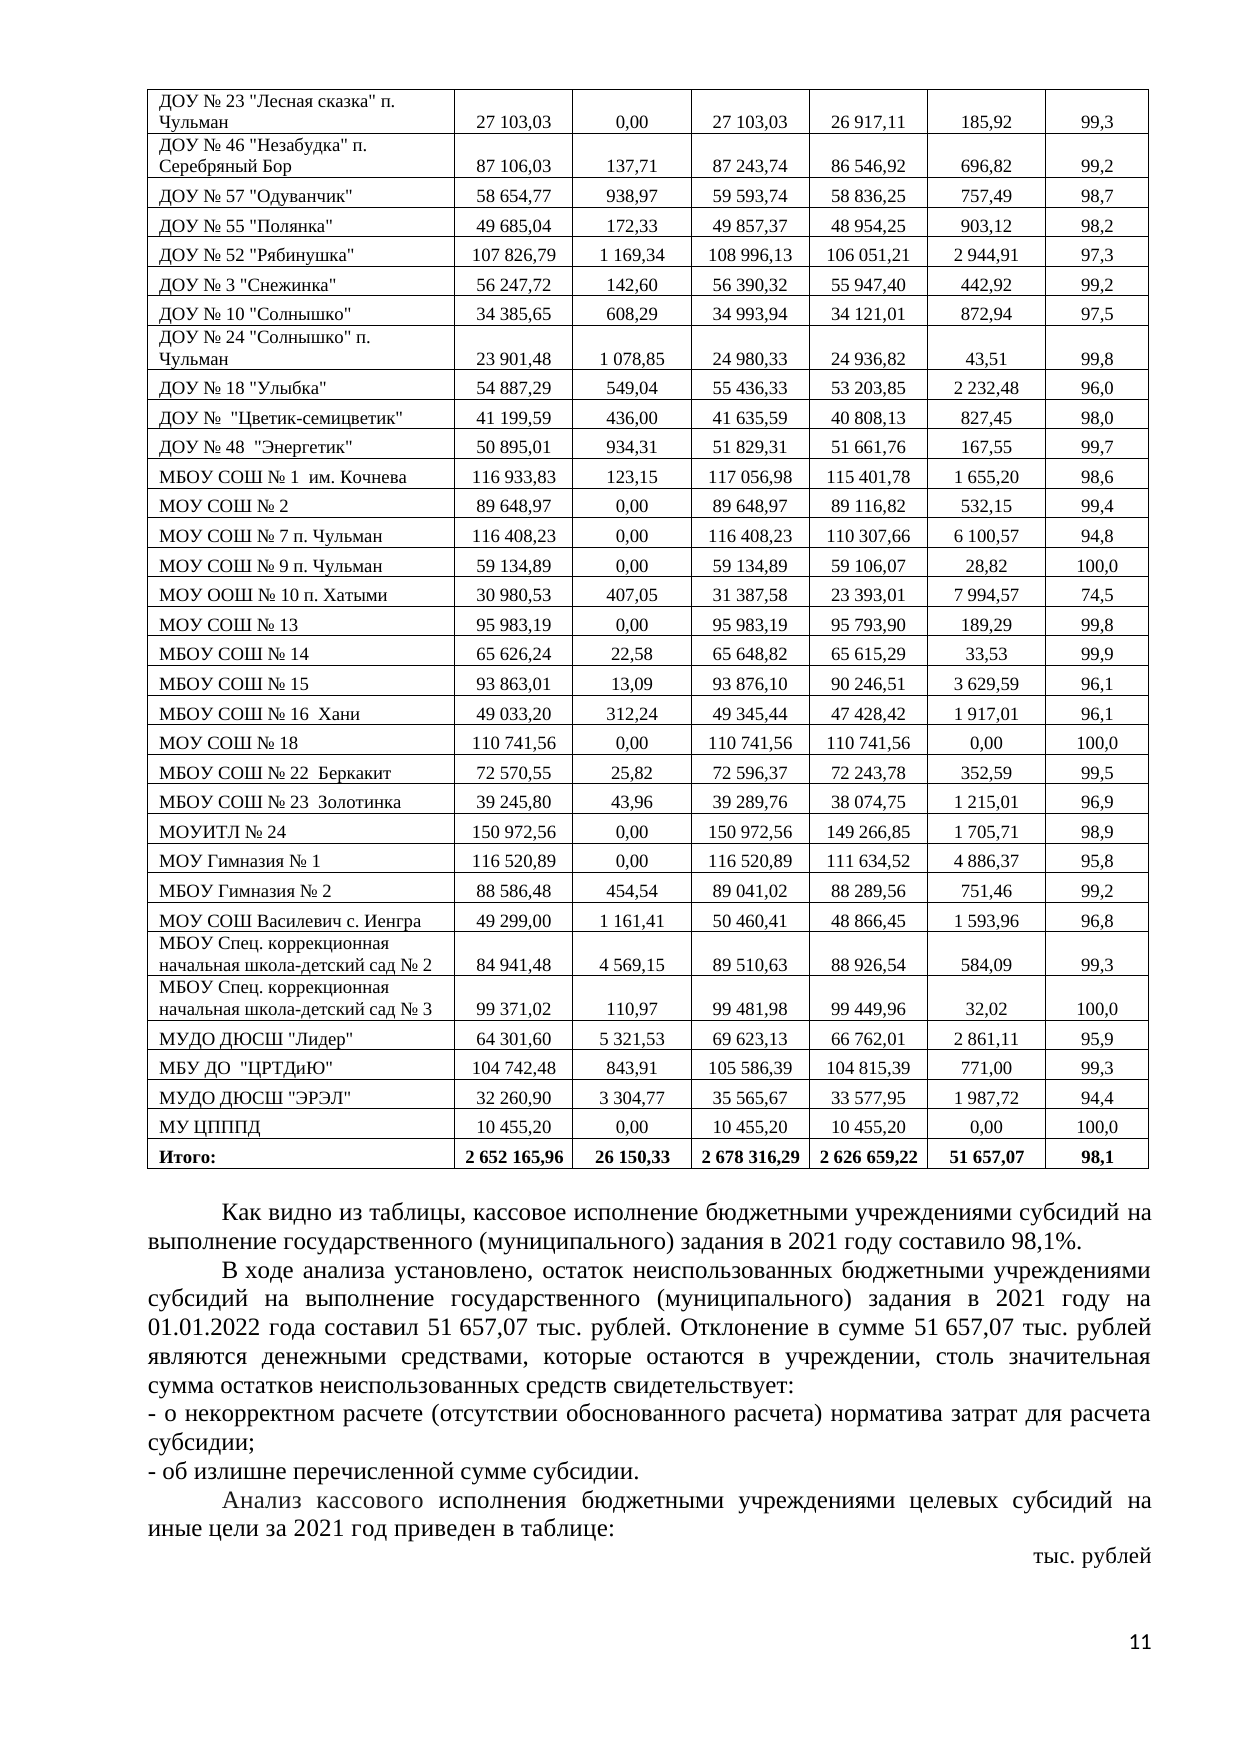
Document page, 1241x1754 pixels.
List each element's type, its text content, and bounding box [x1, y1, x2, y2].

table_cell 72 243,78 [810, 755, 927, 783]
table_cell 167,55 [928, 429, 1045, 458]
table_cell ДОУ № 55 "Полянка" [148, 208, 454, 236]
table_cell 827,45 [928, 400, 1045, 428]
table_cell 1 169,34 [573, 237, 691, 266]
table_cell 1 161,41 [573, 903, 691, 931]
table_cell 96,8 [1046, 903, 1148, 931]
table_cell 532,15 [928, 489, 1045, 517]
table_cell 58 836,25 [810, 178, 927, 207]
table_cell 95 983,19 [692, 607, 809, 635]
table_cell 872,94 [928, 296, 1045, 325]
table_cell 1 987,72 [928, 1080, 1045, 1108]
text Анализ кассового исполнения бюджетными учреждениями целевых субсидий на иные цели за 2021 год приведен в таблице: [148, 1485, 1152, 1542]
table_cell 35 565,67 [692, 1080, 809, 1108]
table_cell ДОУ № 24 "Солнышко" п. Чульман [148, 326, 454, 369]
table_cell 0,00 [928, 725, 1045, 754]
table_cell 116 520,89 [455, 844, 572, 872]
table_cell 99,7 [1046, 429, 1148, 458]
table_cell 185,92 [928, 90, 1045, 133]
table_cell 10 455,20 [810, 1109, 927, 1138]
table_cell 51 657,07 [928, 1139, 1045, 1167]
table_cell 26 150,33 [573, 1139, 691, 1167]
table_cell МБОУ СОШ № 15 [148, 666, 454, 694]
table_cell 98,0 [1046, 400, 1148, 428]
table_cell 0,00 [573, 844, 691, 872]
table_cell 98,1 [1046, 1139, 1148, 1167]
table_cell 32,02 [928, 976, 1045, 1019]
table_cell 0,00 [573, 814, 691, 842]
text В ходе анализа установлено, остаток неиспользованных бюджетными учреждениями субсидий на выполнение государственного (муниципального) задания в 2021 году на 01.01.2022 года составил 51 657,07 тыс. рублей. Отклонение в сумме 51 657,07 тыс. рублей являются денежными средствами, которые остаются в учреждении, столь значительная сумма остатков неиспользованных средств свидетельствует: [148, 1255, 1152, 1398]
table_cell 96,9 [1046, 784, 1148, 813]
table_cell 99,3 [1046, 90, 1148, 133]
table_cell МБОУ СОШ № 22 Беркакит [148, 755, 454, 783]
table_cell 50 460,41 [692, 903, 809, 931]
table_cell 99,5 [1046, 755, 1148, 783]
table_cell 6 100,57 [928, 518, 1045, 547]
table_cell 0,00 [573, 518, 691, 547]
table_cell 87 106,03 [455, 134, 572, 177]
table_cell 94,8 [1046, 518, 1148, 547]
table_cell МОУ СОШ № 18 [148, 725, 454, 754]
table_cell 95 793,90 [810, 607, 927, 635]
table_cell 28,82 [928, 548, 1045, 576]
table_cell 137,71 [573, 134, 691, 177]
table_cell 2 232,48 [928, 370, 1045, 399]
table_cell 454,54 [573, 873, 691, 902]
table_cell 23 393,01 [810, 577, 927, 606]
table_cell 41 199,59 [455, 400, 572, 428]
table_cell 10 455,20 [692, 1109, 809, 1138]
table_cell МУДО ДЮСШ "ЭРЭЛ" [148, 1080, 454, 1108]
table_cell МОУ СОШ № 2 [148, 489, 454, 517]
table_cell 84 941,48 [455, 932, 572, 975]
table_cell 116 408,23 [692, 518, 809, 547]
table_cell 0,00 [573, 1109, 691, 1138]
table_cell 38 074,75 [810, 784, 927, 813]
text тыс. рублей [148, 1542, 1152, 1568]
table_cell 99,3 [1046, 1050, 1148, 1079]
table_cell МУ ЦПППД [148, 1109, 454, 1138]
table_cell 40 808,13 [810, 400, 927, 428]
table_cell МОУИТЛ № 24 [148, 814, 454, 842]
table_cell 51 661,76 [810, 429, 927, 458]
table_cell 771,00 [928, 1050, 1045, 1079]
table_cell 99,4 [1046, 489, 1148, 517]
table_cell 26 917,11 [810, 90, 927, 133]
table_cell 31 387,58 [692, 577, 809, 606]
table_cell 95 983,19 [455, 607, 572, 635]
table_cell МБОУ СОШ № 23 Золотинка [148, 784, 454, 813]
table_cell 843,91 [573, 1050, 691, 1079]
table_cell 116 408,23 [455, 518, 572, 547]
table_cell 407,05 [573, 577, 691, 606]
table_cell 110,97 [573, 976, 691, 1019]
table_cell 99,9 [1046, 636, 1148, 665]
table_cell 58 654,77 [455, 178, 572, 207]
table_cell 100,0 [1046, 976, 1148, 1019]
table_cell 110 307,66 [810, 518, 927, 547]
table_cell 117 056,98 [692, 459, 809, 487]
table_cell МБОУ СОШ № 14 [148, 636, 454, 665]
table_cell 99 481,98 [692, 976, 809, 1019]
table_cell 24 980,33 [692, 326, 809, 369]
table_cell ДОУ № 46 "Незабудка" п. Серебряный Бор [148, 134, 454, 177]
table_cell 72 570,55 [455, 755, 572, 783]
text - о некорректном расчете (отсутствии обоснованного расчета) норматива затрат для расчета субсидии; [148, 1398, 1152, 1456]
table_cell 938,97 [573, 178, 691, 207]
table_cell 47 428,42 [810, 696, 927, 724]
table_cell 64 301,60 [455, 1021, 572, 1049]
table_cell 99,3 [1046, 932, 1148, 975]
table_cell 150 972,56 [455, 814, 572, 842]
table_cell 99,2 [1046, 873, 1148, 902]
table_cell 96,1 [1046, 696, 1148, 724]
table_cell 34 121,01 [810, 296, 927, 325]
table_cell 74,5 [1046, 577, 1148, 606]
table_cell 96,1 [1046, 666, 1148, 694]
table_cell ДОУ № 10 "Солнышко" [148, 296, 454, 325]
table_cell 54 887,29 [455, 370, 572, 399]
table_cell 13,09 [573, 666, 691, 694]
table_cell 99,2 [1046, 134, 1148, 177]
table_cell 89 510,63 [692, 932, 809, 975]
table_cell 98,7 [1046, 178, 1148, 207]
table_cell 97,3 [1046, 237, 1148, 266]
table_cell 99,2 [1046, 267, 1148, 295]
table_cell 93 876,10 [692, 666, 809, 694]
table_cell 65 626,24 [455, 636, 572, 665]
table_cell 27 103,03 [455, 90, 572, 133]
table_cell 442,92 [928, 267, 1045, 295]
table_cell 59 134,89 [692, 548, 809, 576]
table_cell 51 829,31 [692, 429, 809, 458]
table_cell МБОУ СОШ № 1 им. Кочнева [148, 459, 454, 487]
table_cell 55 436,33 [692, 370, 809, 399]
table_cell 3 304,77 [573, 1080, 691, 1108]
table_cell 49 345,44 [692, 696, 809, 724]
table_cell 1 917,01 [928, 696, 1045, 724]
table_cell 49 685,04 [455, 208, 572, 236]
table_cell МБОУ СОШ № 16 Хани [148, 696, 454, 724]
table_cell 56 390,32 [692, 267, 809, 295]
table_cell 99,8 [1046, 326, 1148, 369]
table_cell 89 648,97 [455, 489, 572, 517]
table_cell 142,60 [573, 267, 691, 295]
table_cell 100,0 [1046, 548, 1148, 576]
table_cell 2 944,91 [928, 237, 1045, 266]
table_cell 149 266,85 [810, 814, 927, 842]
table_cell 43,51 [928, 326, 1045, 369]
table_cell МБУ ДО "ЦРТДиЮ" [148, 1050, 454, 1079]
table_cell 115 401,78 [810, 459, 927, 487]
table_cell 1 593,96 [928, 903, 1045, 931]
table_cell 99 449,96 [810, 976, 927, 1019]
table_cell МБОУ Гимназия № 2 [148, 873, 454, 902]
table_cell 98,9 [1046, 814, 1148, 842]
table_cell 110 741,56 [692, 725, 809, 754]
table_cell 111 634,52 [810, 844, 927, 872]
table_cell МУДО ДЮСШ "Лидер" [148, 1021, 454, 1049]
text - об излишне перечисленной сумме субсидии. [148, 1456, 1152, 1485]
table_cell 25,82 [573, 755, 691, 783]
table_cell ДОУ № 57 "Одуванчик" [148, 178, 454, 207]
table_cell 2 678 316,29 [692, 1139, 809, 1167]
table_cell 89 648,97 [692, 489, 809, 517]
table_cell МОУ СОШ № 7 п. Чульман [148, 518, 454, 547]
table_cell 49 857,37 [692, 208, 809, 236]
table_cell 1 655,20 [928, 459, 1045, 487]
table_cell 86 546,92 [810, 134, 927, 177]
table_cell 110 741,56 [455, 725, 572, 754]
table_cell МОУ СОШ № 13 [148, 607, 454, 635]
table_cell 65 615,29 [810, 636, 927, 665]
table_cell 94,4 [1046, 1080, 1148, 1108]
table_cell 2 652 165,96 [455, 1139, 572, 1167]
table_cell 903,12 [928, 208, 1045, 236]
table_cell 88 586,48 [455, 873, 572, 902]
table_cell МОУ ООШ № 10 п. Хатыми [148, 577, 454, 606]
table_cell 88 926,54 [810, 932, 927, 975]
table_cell 56 247,72 [455, 267, 572, 295]
table_cell 98,2 [1046, 208, 1148, 236]
table_cell 34 993,94 [692, 296, 809, 325]
table_cell 39 245,80 [455, 784, 572, 813]
table_cell 172,33 [573, 208, 691, 236]
table_cell 105 586,39 [692, 1050, 809, 1079]
table_cell 104 742,48 [455, 1050, 572, 1079]
table_cell 24 936,82 [810, 326, 927, 369]
table_cell 1 705,71 [928, 814, 1045, 842]
table_cell 0,00 [573, 548, 691, 576]
table_cell ДОУ № 52 "Рябинушка" [148, 237, 454, 266]
table_cell 33,53 [928, 636, 1045, 665]
table_cell 88 289,56 [810, 873, 927, 902]
table_cell 123,15 [573, 459, 691, 487]
table_cell 116 933,83 [455, 459, 572, 487]
table_cell 0,00 [928, 1109, 1045, 1138]
table_cell 90 246,51 [810, 666, 927, 694]
table_cell 1 078,85 [573, 326, 691, 369]
table_cell 69 623,13 [692, 1021, 809, 1049]
table_cell 116 520,89 [692, 844, 809, 872]
table_cell 104 815,39 [810, 1050, 927, 1079]
table_cell 99 371,02 [455, 976, 572, 1019]
table_cell 59 593,74 [692, 178, 809, 207]
table_cell 89 041,02 [692, 873, 809, 902]
table_cell 4 569,15 [573, 932, 691, 975]
table_cell МБОУ Спец. коррекционная начальная школа-детский сад № 2 [148, 932, 454, 975]
table_cell 55 947,40 [810, 267, 927, 295]
table_cell 72 596,37 [692, 755, 809, 783]
table_cell 99,8 [1046, 607, 1148, 635]
table_cell МОУ СОШ Василевич с. Иенгра [148, 903, 454, 931]
table_cell 32 260,90 [455, 1080, 572, 1108]
table_cell 10 455,20 [455, 1109, 572, 1138]
table_cell 39 289,76 [692, 784, 809, 813]
table_cell 53 203,85 [810, 370, 927, 399]
table_cell 106 051,21 [810, 237, 927, 266]
table_cell 584,09 [928, 932, 1045, 975]
table_cell 34 385,65 [455, 296, 572, 325]
table_cell ДОУ № 23 "Лесная сказка" п. Чульман [148, 90, 454, 133]
table_cell 41 635,59 [692, 400, 809, 428]
table_cell 352,59 [928, 755, 1045, 783]
table_cell 59 106,07 [810, 548, 927, 576]
table_cell 549,04 [573, 370, 691, 399]
table_cell 27 103,03 [692, 90, 809, 133]
table_cell 107 826,79 [455, 237, 572, 266]
table_cell 100,0 [1046, 1109, 1148, 1138]
table_cell 50 895,01 [455, 429, 572, 458]
table_cell 0,00 [573, 725, 691, 754]
table_cell ДОУ № 48 "Энергетик" [148, 429, 454, 458]
table_cell 2 861,11 [928, 1021, 1045, 1049]
table_cell 0,00 [573, 489, 691, 517]
table_cell 89 116,82 [810, 489, 927, 517]
table_cell 3 629,59 [928, 666, 1045, 694]
table_cell 95,9 [1046, 1021, 1148, 1049]
text Как видно из таблицы, кассовое исполнение бюджетными учреждениями субсидий на выполнение государственного (муниципального) задания в 2021 году составило 98,1%. [148, 1197, 1152, 1255]
table_cell 59 134,89 [455, 548, 572, 576]
table_cell 30 980,53 [455, 577, 572, 606]
table_cell 110 741,56 [810, 725, 927, 754]
table_cell 66 762,01 [810, 1021, 927, 1049]
table_cell 23 901,48 [455, 326, 572, 369]
table_cell 108 996,13 [692, 237, 809, 266]
table_cell 751,46 [928, 873, 1045, 902]
table_cell 608,29 [573, 296, 691, 325]
table_cell 757,49 [928, 178, 1045, 207]
table_cell 150 972,56 [692, 814, 809, 842]
table_cell ДОУ № "Цветик-семицветик" [148, 400, 454, 428]
table_cell 96,0 [1046, 370, 1148, 399]
table_cell 436,00 [573, 400, 691, 428]
table_cell 189,29 [928, 607, 1045, 635]
table_cell 312,24 [573, 696, 691, 724]
table_cell 1 215,01 [928, 784, 1045, 813]
table_cell 49 299,00 [455, 903, 572, 931]
table_cell ДОУ № 3 "Снежинка" [148, 267, 454, 295]
table_cell МБОУ Спец. коррекционная начальная школа-детский сад № 3 [148, 976, 454, 1019]
table_cell 95,8 [1046, 844, 1148, 872]
table_cell 48 866,45 [810, 903, 927, 931]
table_cell 43,96 [573, 784, 691, 813]
table_cell 4 886,37 [928, 844, 1045, 872]
table_cell 87 243,74 [692, 134, 809, 177]
table_cell 7 994,57 [928, 577, 1045, 606]
table_cell 65 648,82 [692, 636, 809, 665]
table_cell 696,82 [928, 134, 1045, 177]
table_cell 934,31 [573, 429, 691, 458]
table_cell 22,58 [573, 636, 691, 665]
table_cell МОУ СОШ № 9 п. Чульман [148, 548, 454, 576]
table_cell МОУ Гимназия № 1 [148, 844, 454, 872]
table_cell 93 863,01 [455, 666, 572, 694]
table_cell 97,5 [1046, 296, 1148, 325]
table_cell 0,00 [573, 90, 691, 133]
table_cell 5 321,53 [573, 1021, 691, 1049]
table_cell 98,6 [1046, 459, 1148, 487]
table_cell 33 577,95 [810, 1080, 927, 1108]
table_cell 49 033,20 [455, 696, 572, 724]
table_cell 100,0 [1046, 725, 1148, 754]
table_cell Итого: [148, 1139, 454, 1167]
table_cell 48 954,25 [810, 208, 927, 236]
table_cell 0,00 [573, 607, 691, 635]
table_cell 2 626 659,22 [810, 1139, 927, 1167]
table_cell ДОУ № 18 "Улыбка" [148, 370, 454, 399]
